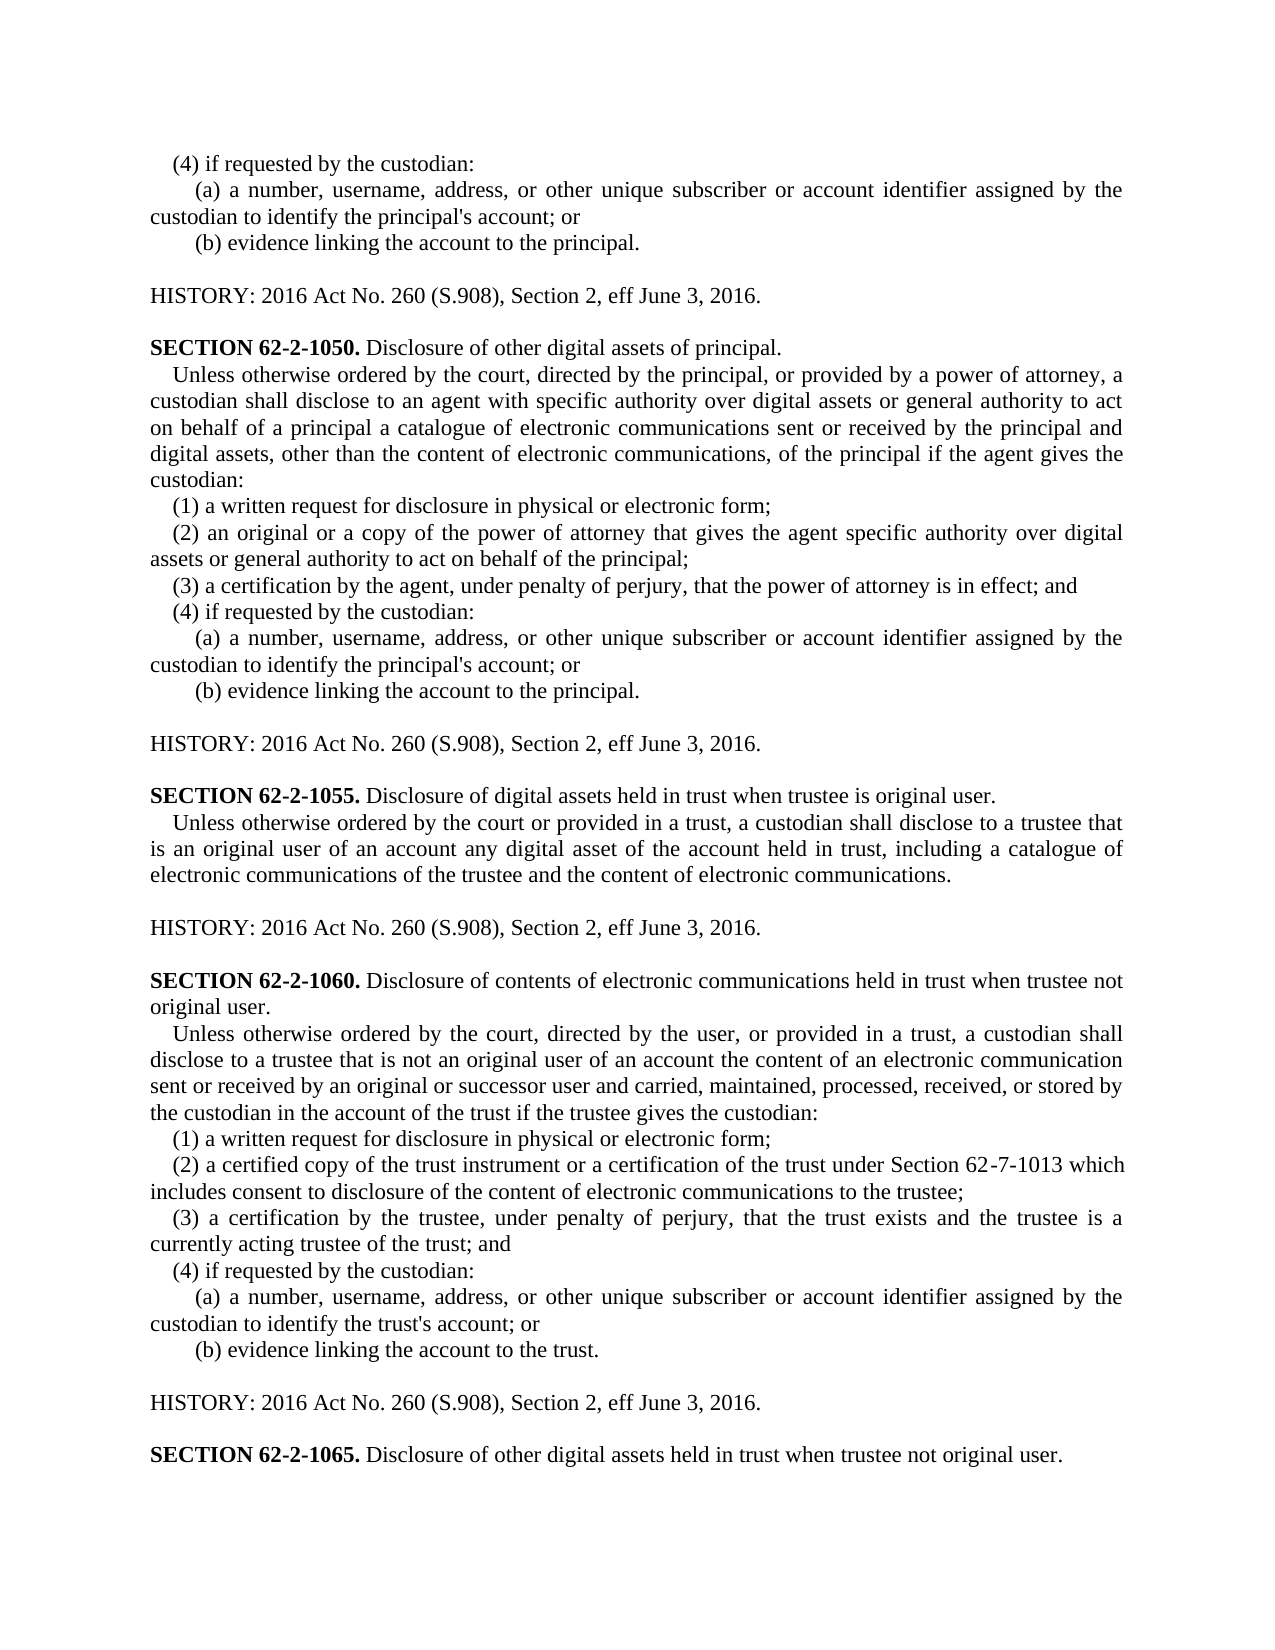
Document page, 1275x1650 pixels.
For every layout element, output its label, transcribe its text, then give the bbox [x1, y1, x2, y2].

text Unless otherwise ordered by the court, directed by the user, or provided in a trust, a custodian shall disclose to a trustee that is not an original user of an account the content of an electronic communication sent or received by an original or successor user and carried, maintained, processed, received, or stored by the custodian in the account of the trust if the trustee gives the custodian: [150, 1020, 1125, 1125]
text (4) if requested by the custodian: [150, 150, 1125, 176]
text (4) if requested by the custodian: [150, 598, 1125, 624]
text (b) evidence linking the account to the principal. [150, 677, 1125, 703]
text (b) evidence linking the account to the trust. [150, 1336, 1125, 1362]
text (3) a certification by the agent, under penalty of perjury, that the power of attorney is in effect; and [150, 572, 1125, 598]
text HISTORY: 2016 Act No. 260 (S.908), Section 2, eff June 3, 2016. [150, 914, 1125, 941]
text Unless otherwise ordered by the court, directed by the principal, or provided by a power of attorney, a custodian shall disclose to an agent with specific authority over digital assets or general authority to act on behalf of a principal a catalogue of electronic communications sent or received by the principal and digital assets, other than the content of electronic communications, of the principal if the agent gives the custodian: [150, 361, 1125, 493]
text (1) a written request for disclosure in physical or electronic form; [150, 1125, 1125, 1151]
text SECTION 62-2-1060. Disclosure of contents of electronic communications held in trust when trustee not original user. [150, 967, 1125, 1020]
text HISTORY: 2016 Act No. 260 (S.908), Section 2, eff June 3, 2016. [150, 730, 1125, 756]
text HISTORY: 2016 Act No. 260 (S.908), Section 2, eff June 3, 2016. [150, 1389, 1125, 1415]
text (b) evidence linking the account to the principal. [150, 229, 1125, 255]
text (2) a certified copy of the trust instrument or a certification of the trust under Section 62-7-1013 which includes consent to disclosure of the content of electronic communications to the trustee; [150, 1151, 1125, 1204]
text (a) a number, username, address, or other unique subscriber or account identifier assigned by the custodian to identify the principal's account; or [150, 624, 1125, 677]
text SECTION 62-2-1050. Disclosure of other digital assets of principal. [150, 334, 1125, 361]
text SECTION 62-2-1055. Disclosure of digital assets held in trust when trustee is original user. [150, 782, 1125, 809]
text (a) a number, username, address, or other unique subscriber or account identifier assigned by the custodian to identify the principal's account; or [150, 176, 1125, 229]
text (1) a written request for disclosure in physical or electronic form; [150, 493, 1125, 519]
text HISTORY: 2016 Act No. 260 (S.908), Section 2, eff June 3, 2016. [150, 282, 1125, 308]
text (2) an original or a copy of the power of attorney that gives the agent specific authority over digital assets or general authority to act on behalf of the principal; [150, 519, 1125, 572]
text (4) if requested by the custodian: [150, 1257, 1125, 1283]
text Unless otherwise ordered by the court or provided in a trust, a custodian shall disclose to a trustee that is an original user of an account any digital asset of the account held in trust, including a catalogue of electronic communications of the trustee and the content of electronic communications. [150, 809, 1125, 888]
text SECTION 62-2-1065. Disclosure of other digital assets held in trust when trustee not original user. [150, 1441, 1125, 1468]
text (a) a number, username, address, or other unique subscriber or account identifier assigned by the custodian to identify the trust's account; or [150, 1283, 1125, 1336]
text (3) a certification by the trustee, under penalty of perjury, that the trust exists and the trustee is a currently acting trustee of the trust; and [150, 1204, 1125, 1257]
